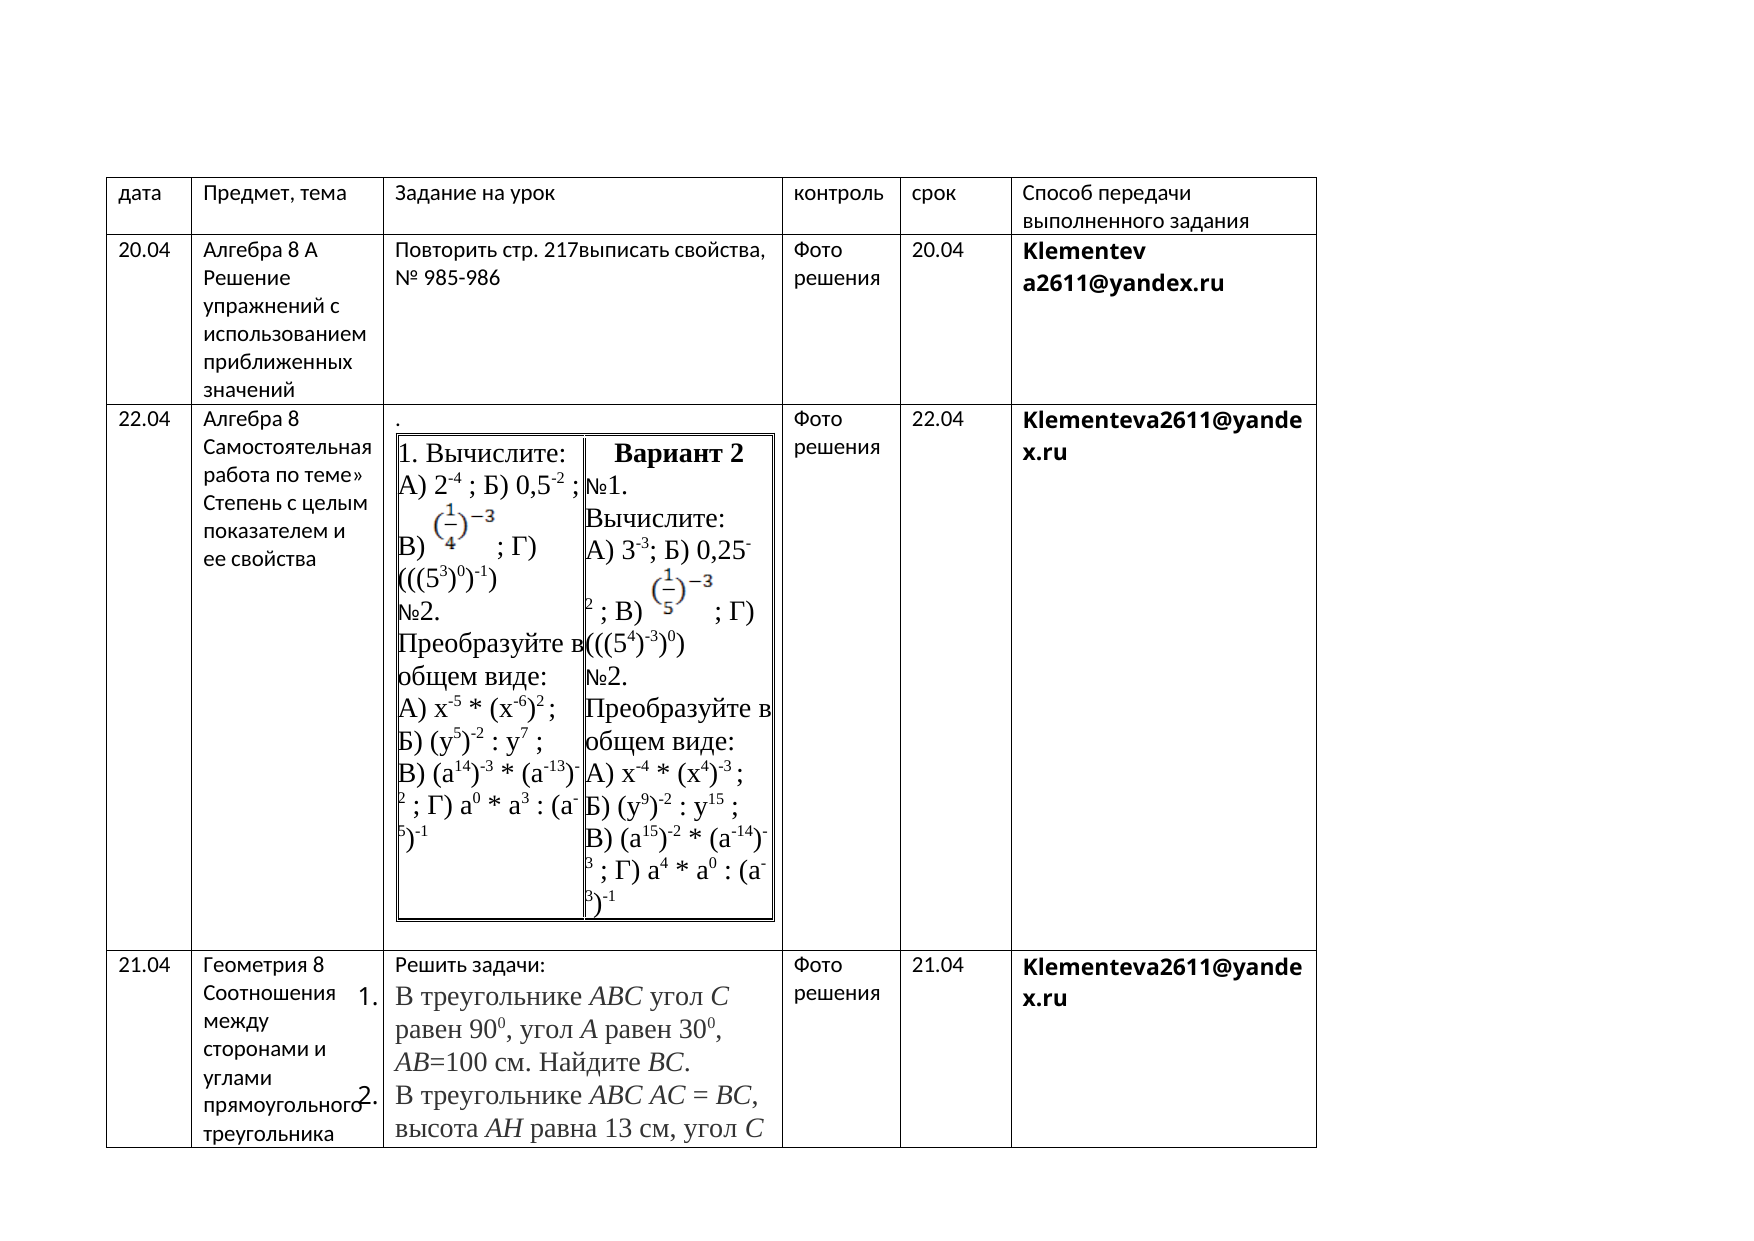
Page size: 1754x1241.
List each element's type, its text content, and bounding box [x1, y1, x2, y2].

table_cell Повторить стр. 217выписать свойства, № 985-986 [384, 235, 782, 403]
table_cell 20.04 [107, 235, 191, 403]
table_header дата [107, 178, 191, 234]
table_header Способ передачи выполненного задания [1012, 178, 1316, 234]
table_header Предмет, тема [192, 178, 383, 234]
table_cell Klementeva2611@yandex.ru [1012, 235, 1316, 403]
table_header Задание на урок [384, 178, 782, 234]
table_cell 21.04 [901, 951, 1011, 1147]
table_cell Klementeva2611@yandex.ru [1012, 405, 1316, 949]
table_cell . [384, 405, 782, 949]
table_cell 22.04 [107, 405, 191, 949]
table_header срок [901, 178, 1011, 234]
table_cell Фото решения [783, 951, 900, 1147]
table_cell 22.04 [901, 405, 1011, 949]
table_cell Фото решения [783, 405, 900, 949]
table_header контроль [783, 178, 900, 234]
table_cell 20.04 [901, 235, 1011, 403]
table_cell 21.04 [107, 951, 191, 1147]
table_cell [192, 951, 383, 1147]
table_cell Алгебра 8 Самостоятельная работа по теме» Степень с целым показателем и ее свойства [192, 405, 383, 949]
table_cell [384, 951, 782, 1147]
table_cell Фото решения [783, 235, 900, 403]
picture [432, 500, 497, 556]
picture [650, 565, 714, 621]
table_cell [1012, 951, 1316, 1147]
table_cell Алгебра 8 А Решение упражнений с использованием приближенных значений [192, 235, 383, 403]
